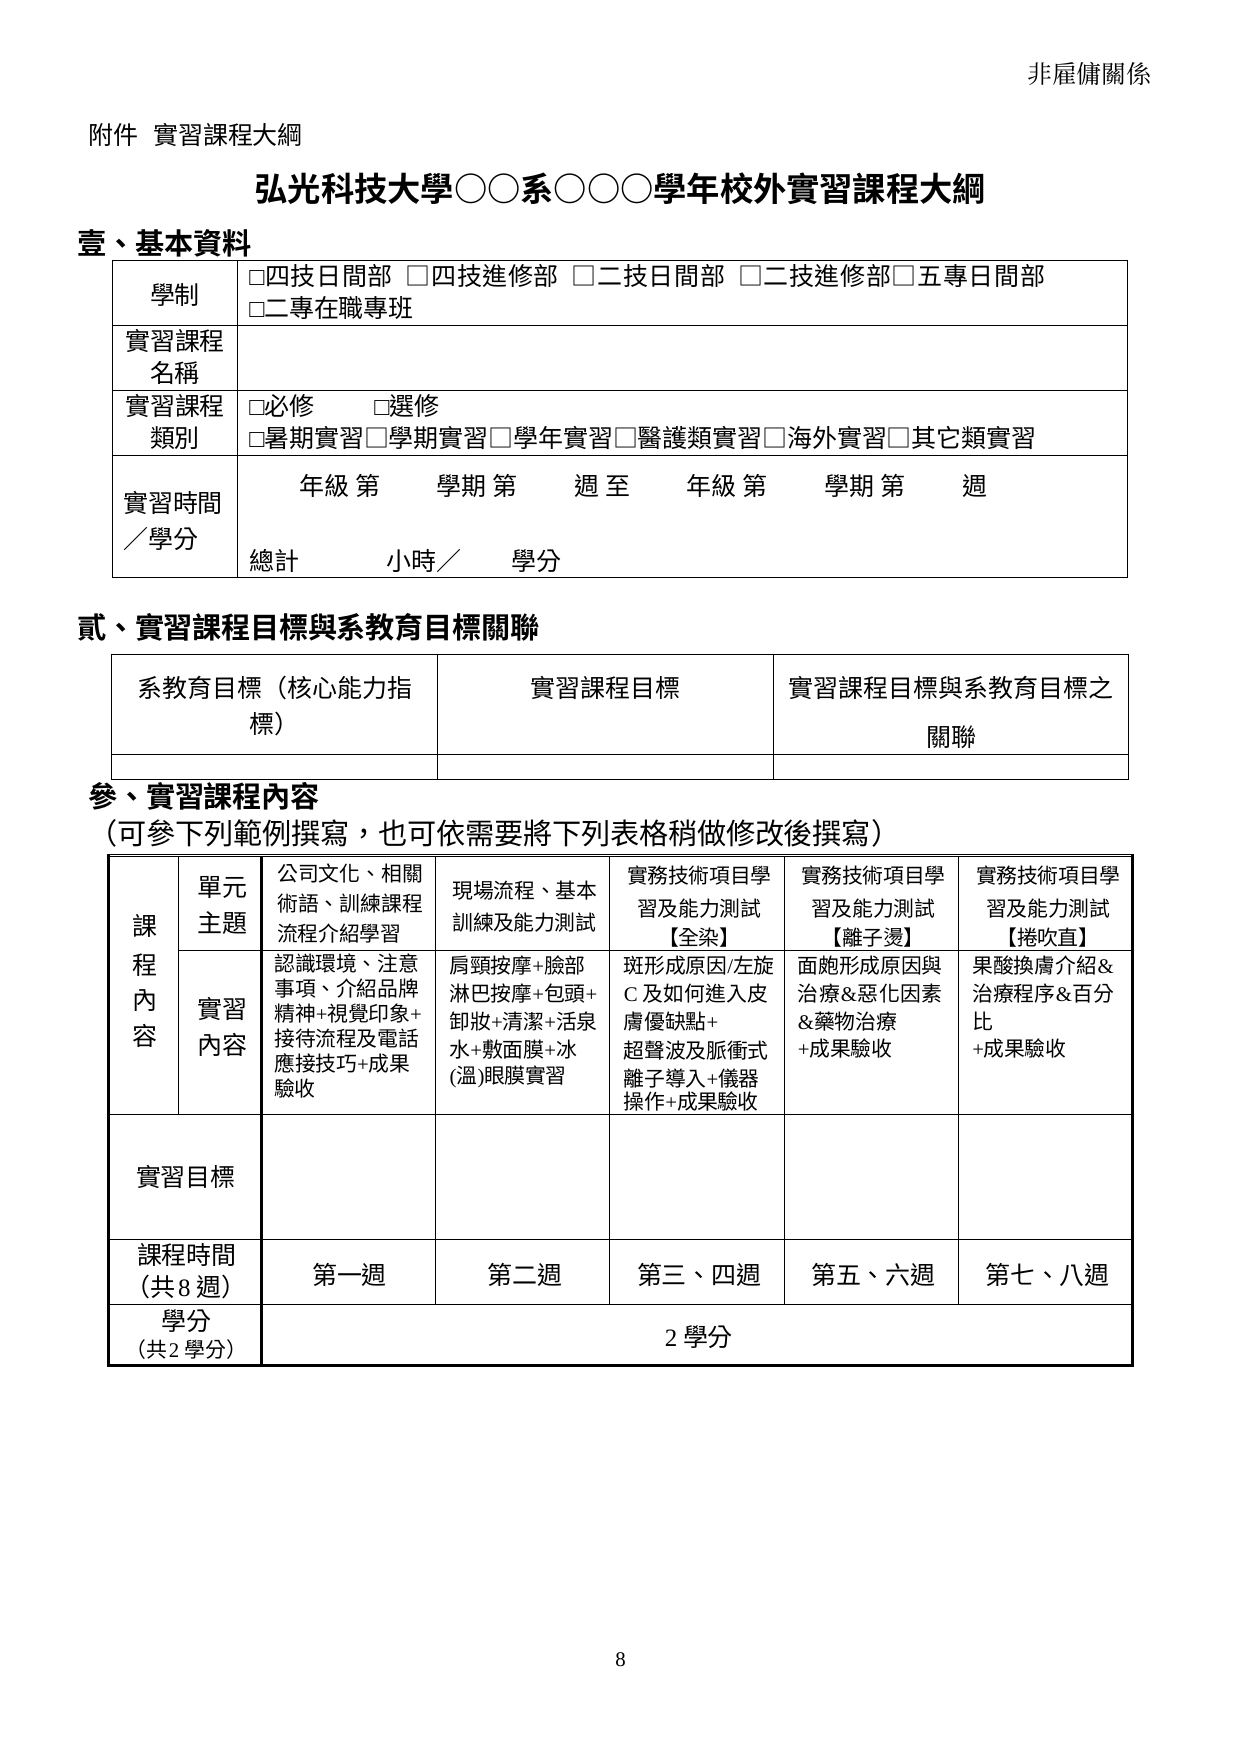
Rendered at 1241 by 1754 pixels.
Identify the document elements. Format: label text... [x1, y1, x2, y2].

table_cell 肩頸按摩+臉部淋巴按摩+包頭+卸妝+清潔+活泉水+敷面膜+冰 (溫)眼膜實習 [436, 951, 609, 1114]
table_cell 第一週 [263, 1240, 435, 1304]
table_header 現場流程、基本訓練及能力測試 [436, 857, 609, 950]
table_cell 面皰形成原因與治療&惡化因素 &藥物治療 +成果驗收 [785, 951, 958, 1114]
table_cell 認識環境、注意事項、介紹品牌精神+視覺印象+接待流程及電話應接技巧+成果驗收 [263, 951, 435, 1114]
table_cell 果酸換膚介紹&治療程序&百分比 +成果驗收 [959, 951, 1131, 1114]
table_cell 程 內容 [110, 950, 178, 1114]
table_header 實務技術項目學習及能力測試 【捲吹直】 [959, 857, 1131, 950]
table_header 實務技術項目學習及能力測試 【全染】 [610, 857, 784, 950]
table_cell [436, 1115, 609, 1239]
table_cell [785, 1115, 958, 1239]
table_cell 2 學分 [263, 1305, 1131, 1364]
text 參、實習課程內容 [89, 767, 1171, 817]
table_cell 第三、四週 [610, 1240, 784, 1304]
text （可參下列範例撰寫，也可依需要將下列表格稍做修改後撰寫） [89, 817, 1171, 852]
table_header 實務技術項目學習及能力測試 【離子燙】 [785, 857, 958, 950]
text 附件 實習課程大綱 [89, 115, 1171, 151]
subtitle 弘光科技大學○○系○○○學年校外實習課程大綱 [77, 153, 1163, 213]
table_cell 學分 （共 2 學分） [110, 1305, 260, 1364]
table_header 課 [110, 857, 178, 950]
table_cell 第五、六週 [785, 1240, 958, 1304]
table_cell 實習內容 [179, 951, 260, 1114]
table_cell 實習目標 [110, 1115, 260, 1239]
text 壹、基本資料 [77, 213, 1171, 265]
table_cell 第七、八週 [959, 1240, 1131, 1304]
table_header 公司文化、相關術語、訓練課程流程介紹學習 [263, 857, 435, 950]
table_cell 斑形成原因/左旋 C 及如何進入皮膚優缺點+ 超聲波及脈衝式離子導入+儀器 操作+成果驗收 [610, 951, 784, 1114]
table_cell [959, 1115, 1131, 1239]
table_cell 第二週 [436, 1240, 609, 1304]
text 貳、實習課程目標與系教育目標關聯 [77, 605, 1171, 647]
table_cell 課程時間 （共 8 週） [110, 1240, 260, 1304]
table_cell [610, 1115, 784, 1239]
table_cell [263, 1115, 435, 1239]
table_header 單元主題 [179, 857, 260, 950]
